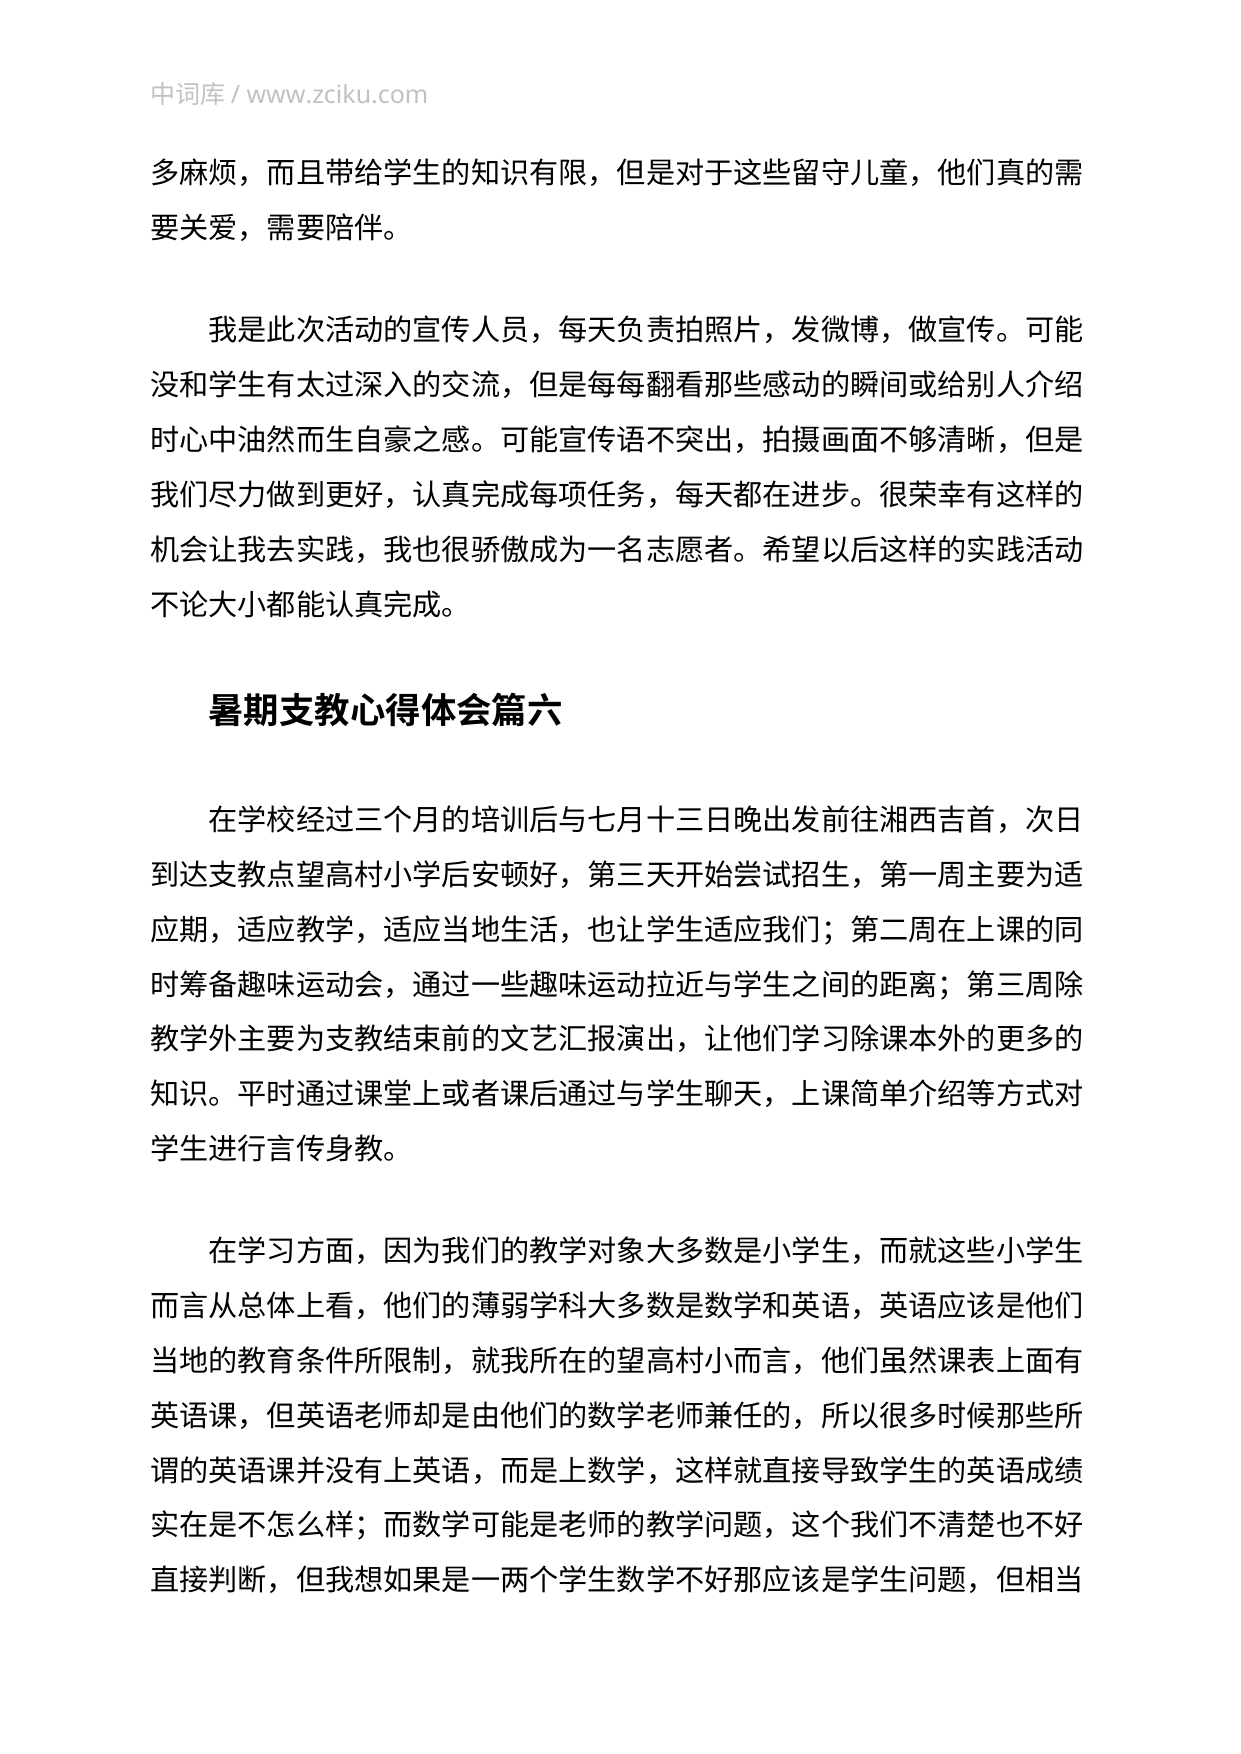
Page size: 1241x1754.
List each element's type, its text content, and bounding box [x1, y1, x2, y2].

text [150, 150, 1090, 247]
text 暑期支教心得体会篇六 [150, 683, 1090, 734]
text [150, 1227, 1090, 1599]
text 我是此次活动的宣传人员，每天负责拍照片，发微博，做宣传。可能没和学生有太过深入的交流，但是每每翻看那些感动的瞬间或给别人介绍时心中油然而生自豪之感。可能宣传语不突出，拍摄画面不够清晰，但是我们尽力做到更好，认真完成每项任务，每天都在进步。很荣幸有这样的机会让我去实践，我也很骄傲成为一名志愿者。希望以后这样的实践活动不论大小都能认真完成。 [150, 307, 1090, 623]
text 在学校经过三个月的培训后与七月十三日晚出发前往湘西吉首，次日到达支教点望高村小学后安顿好，第三天开始尝试招生，第一周主要为适应期，适应教学，适应当地生活，也让学生适应我们；第二周在上课的同时筹备趣味运动会，通过一些趣味运动拉近与学生之间的距离；第三周除教学外主要为支教结束前的文艺汇报演出，让他们学习除课本外的更多的知识。平时通过课堂上或者课后通过与学生聊天，上课简单介绍等方式对学生进行言传身教。 [150, 796, 1090, 1168]
